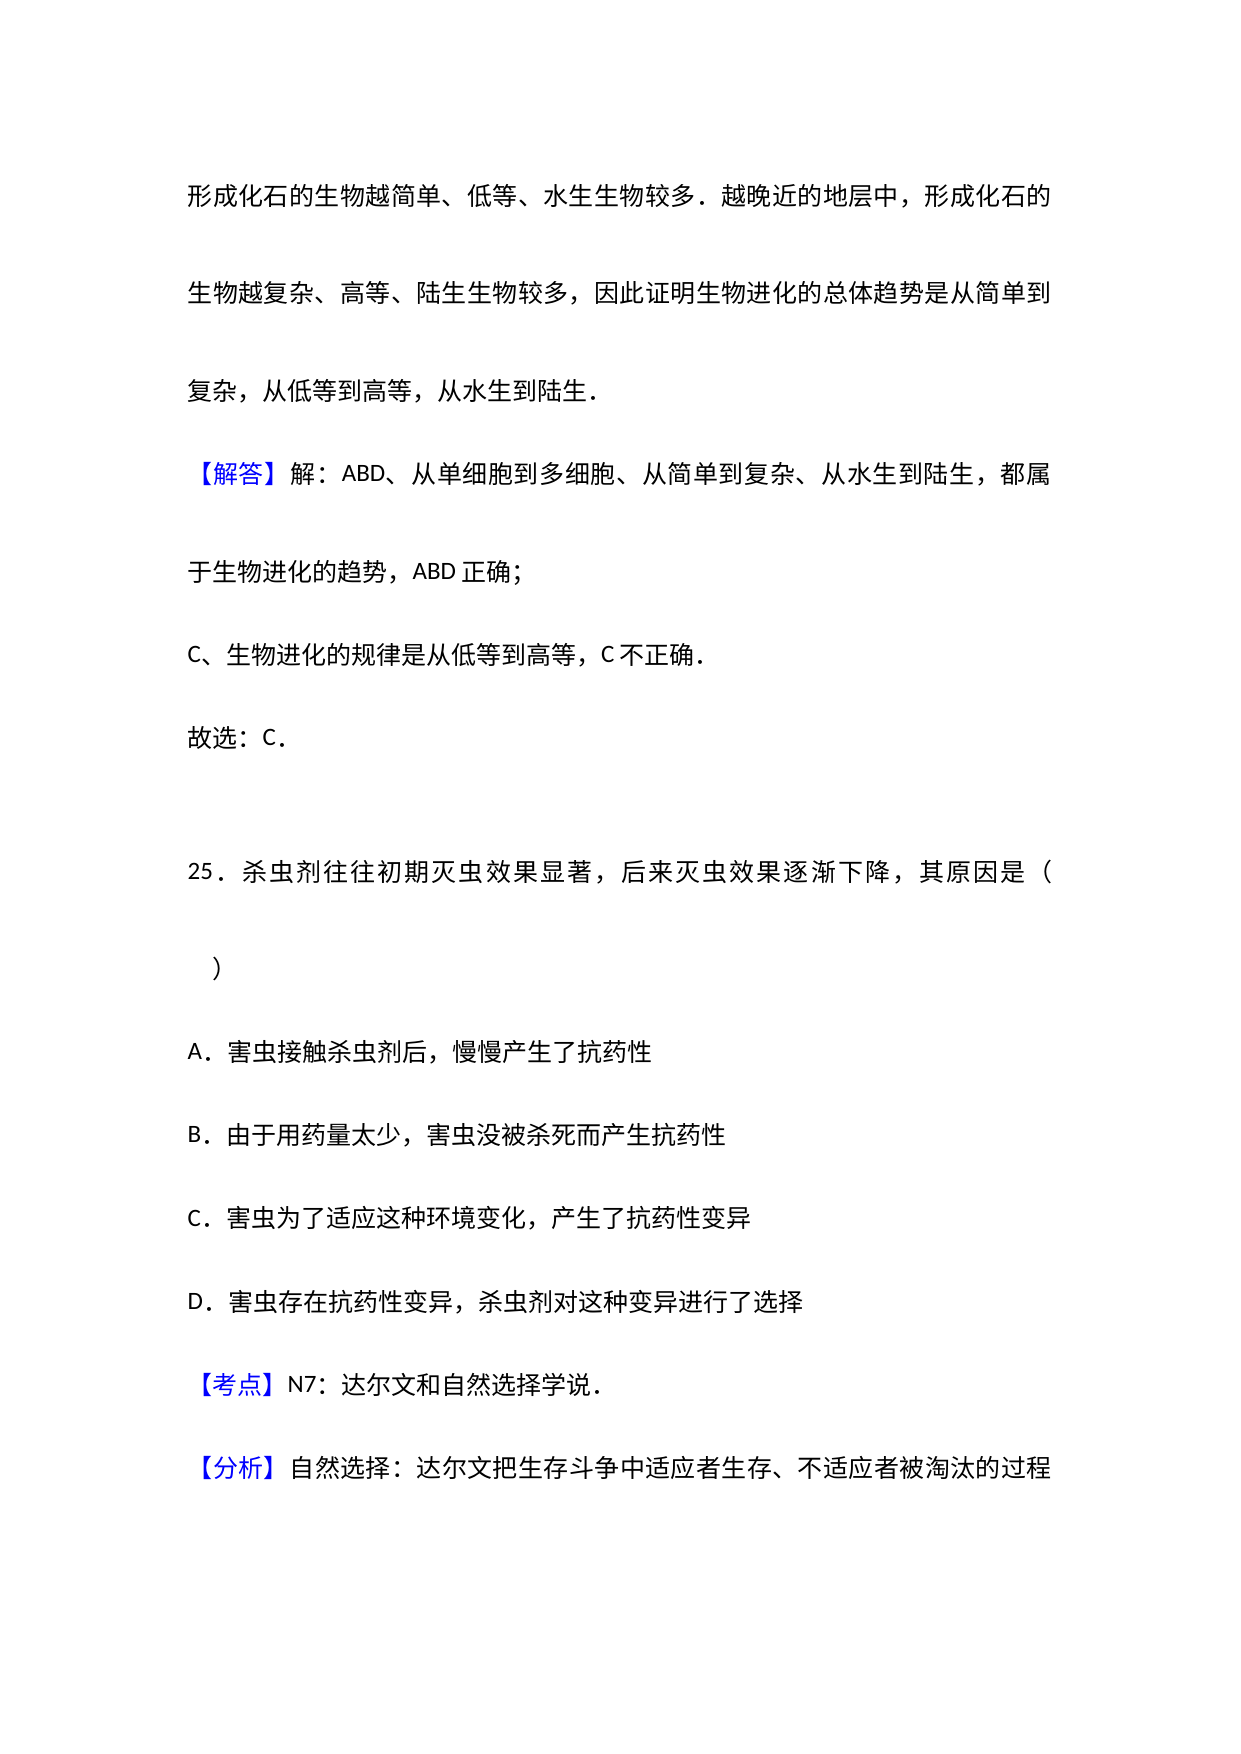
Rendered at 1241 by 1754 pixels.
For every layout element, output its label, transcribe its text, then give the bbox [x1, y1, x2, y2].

text A．害虫接触杀虫剂后，慢慢产生了抗药性 [187, 1018, 1053, 1083]
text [187, 162, 1053, 422]
text 【考点】N7：达尔文和自然选择学说． [187, 1351, 1053, 1416]
text D．害虫存在抗药性变异，杀虫剂对这种变异进行了选择 [187, 1268, 1053, 1333]
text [187, 1434, 1053, 1499]
text 故选：C． [187, 704, 1053, 769]
text 25．杀虫剂往往初期灭虫效果显著，后来灭虫效果逐渐下降，其原因是（ ） [187, 838, 1053, 1000]
text C、生物进化的规律是从低等到高等，C不正确． [187, 621, 1053, 686]
text B．由于用药量太少，害虫没被杀死而产生抗药性 [187, 1101, 1053, 1166]
text C．害虫为了适应这种环境变化，产生了抗药性变异 [187, 1184, 1053, 1249]
text 【解答】解：ABD、从单细胞到多细胞、从简单到复杂、从水生到陆生，都属于生物进化的趋势，ABD正确； [187, 440, 1053, 603]
